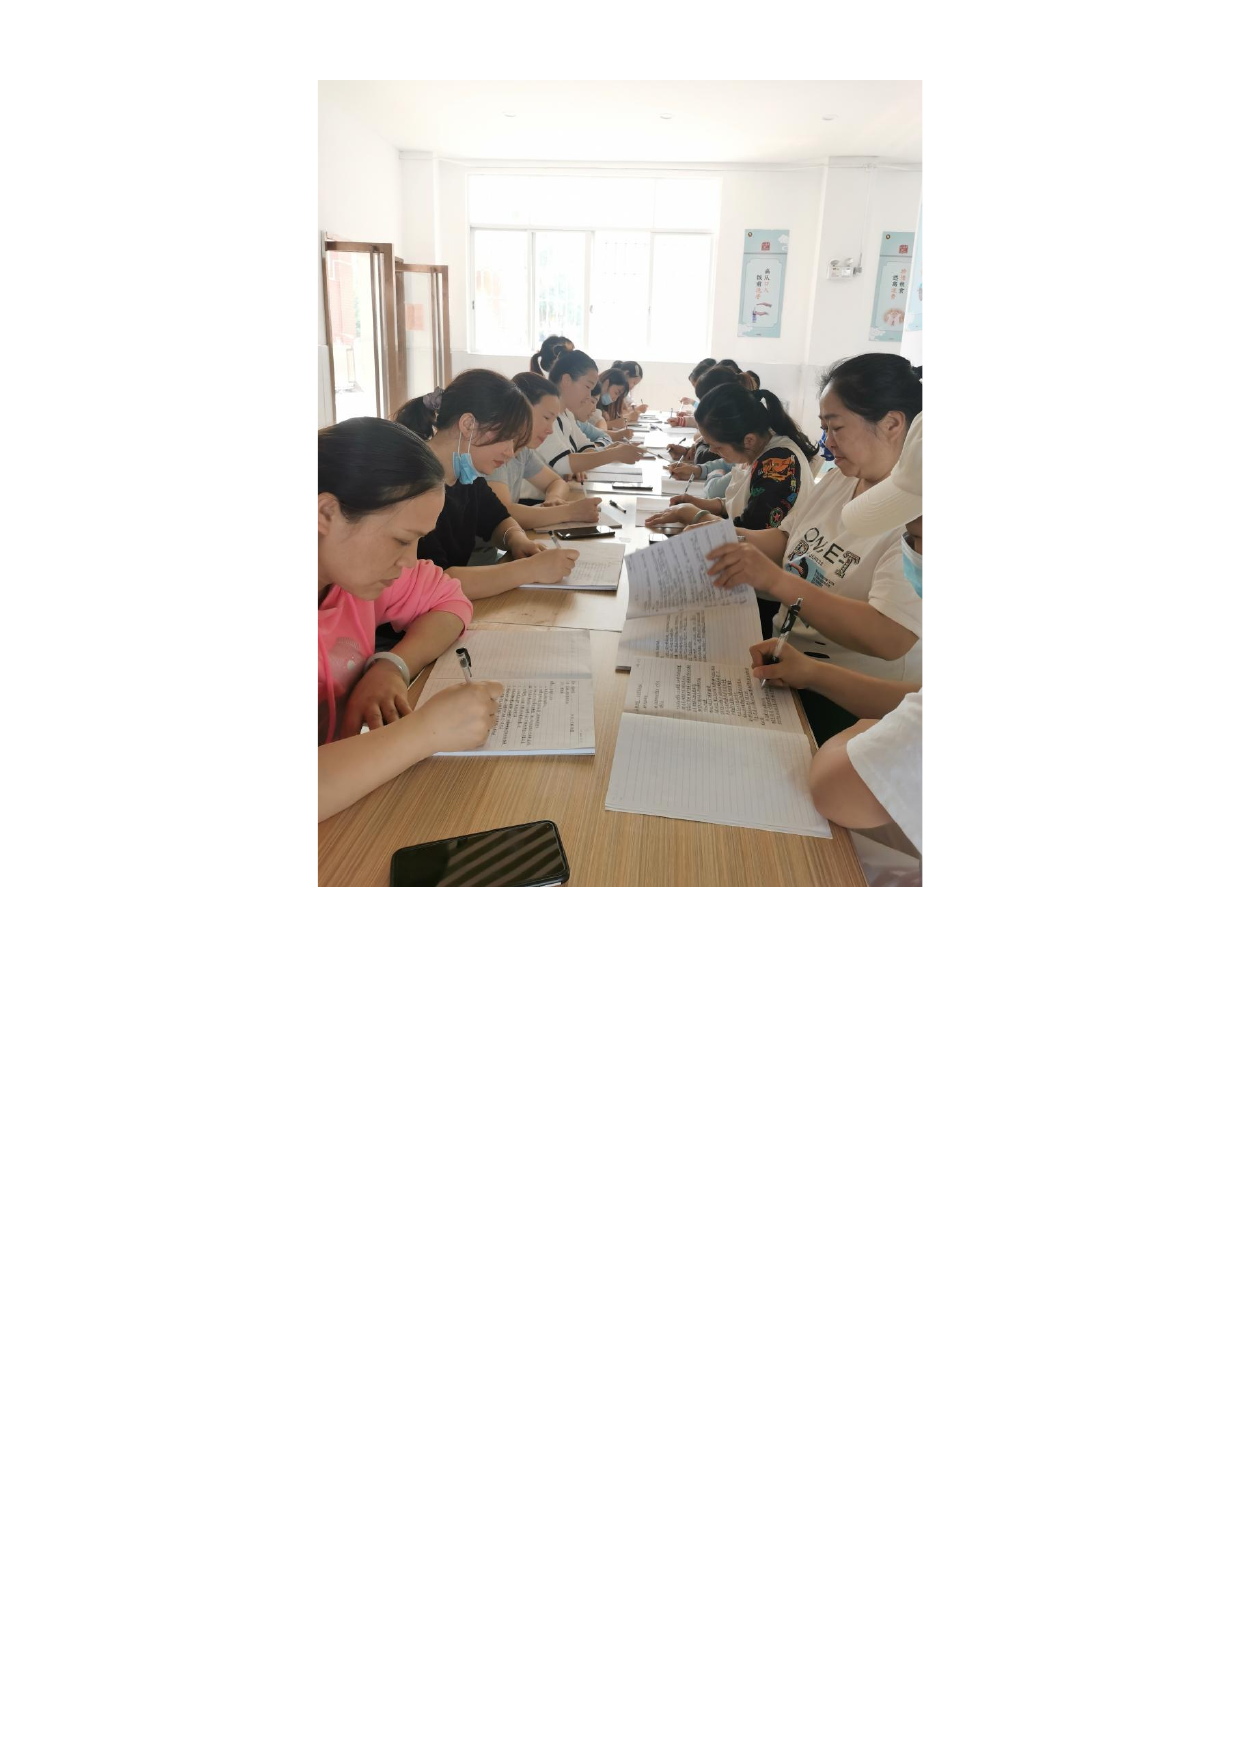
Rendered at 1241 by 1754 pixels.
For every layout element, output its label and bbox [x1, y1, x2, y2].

picture [317, 80, 923, 887]
